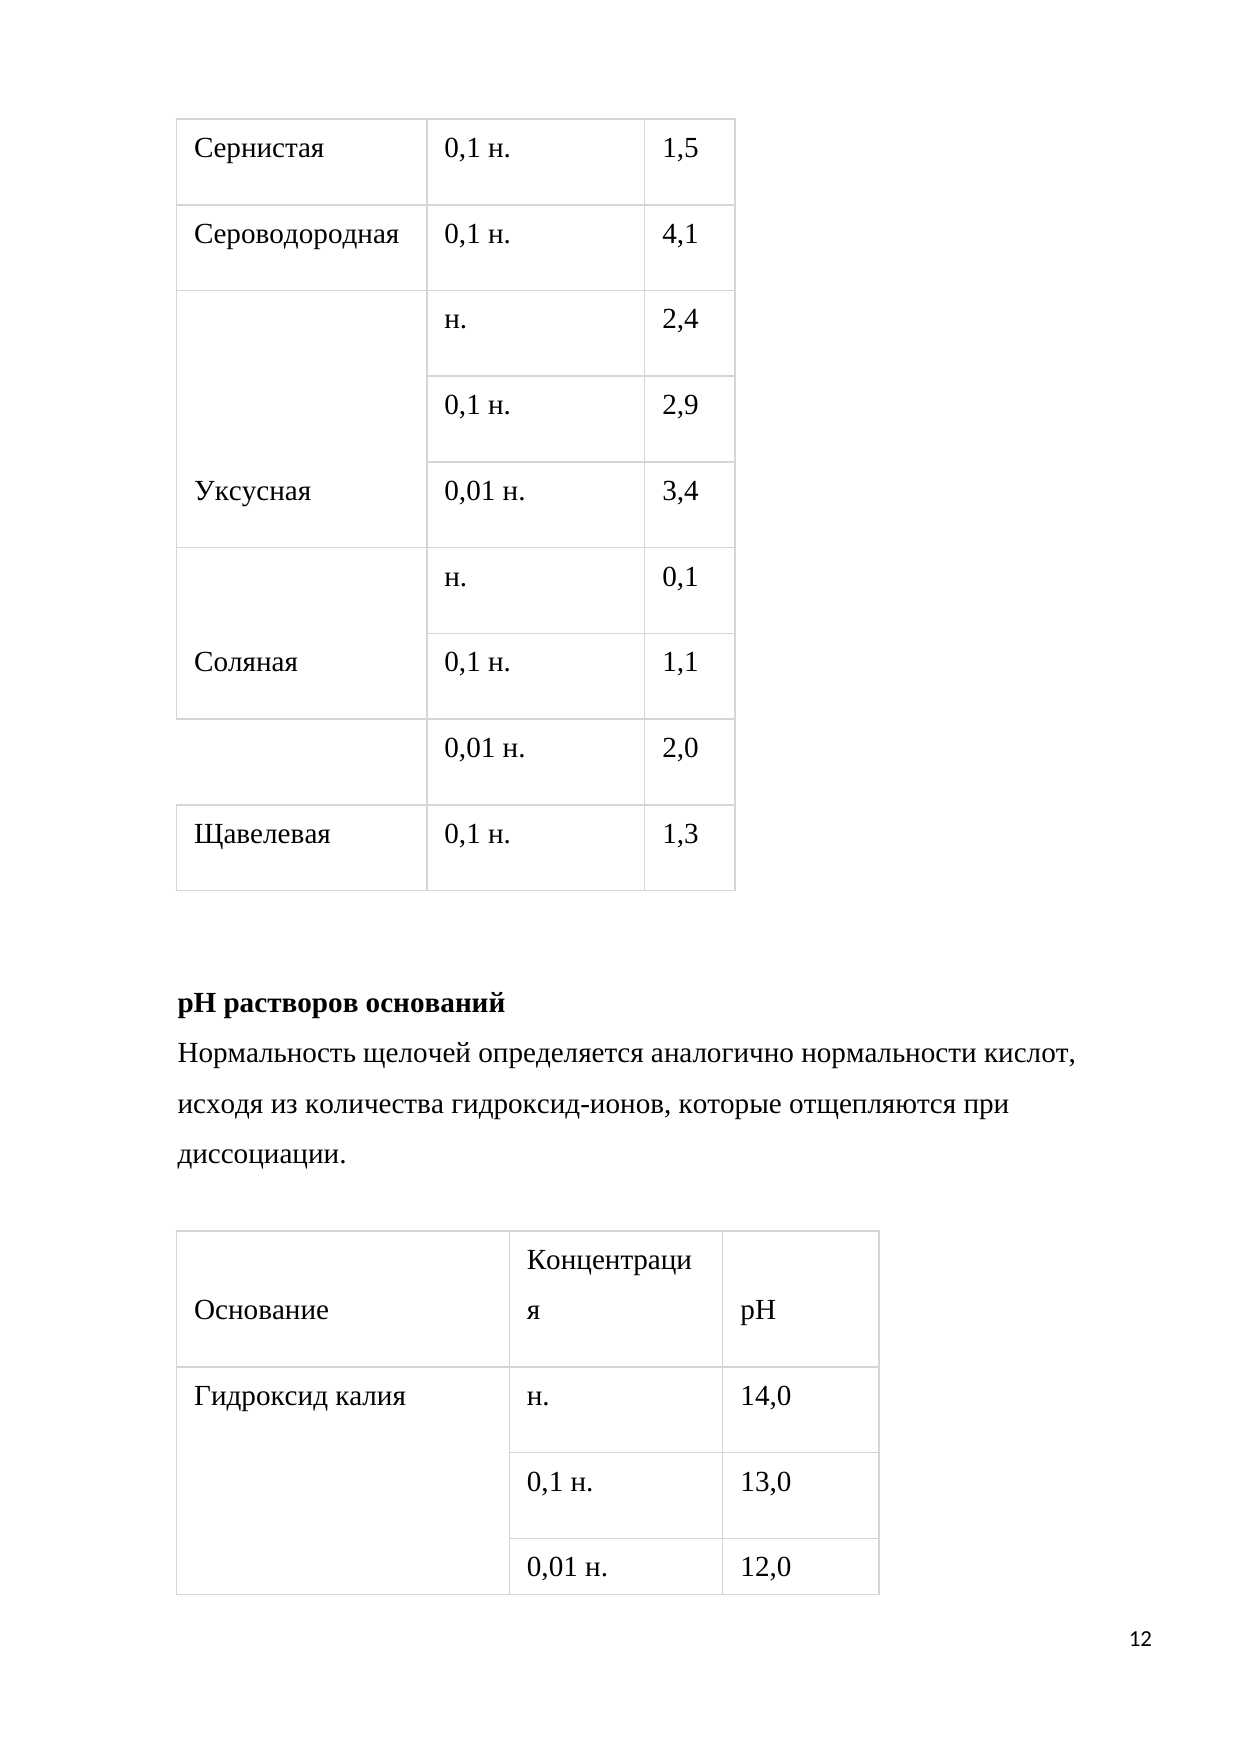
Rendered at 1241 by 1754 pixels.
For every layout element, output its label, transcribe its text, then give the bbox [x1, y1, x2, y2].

table_cell 2,4 [645, 291, 734, 375]
table_cell 1,5 [645, 120, 734, 204]
table_cell 0,1 н. [428, 634, 644, 718]
table_cell 0,1 н. [428, 120, 644, 204]
table_cell 2,9 [645, 377, 734, 461]
table_cell 12,0 [723, 1539, 878, 1593]
table_cell Соляная [177, 548, 426, 718]
table_cell 13,0 [723, 1453, 878, 1538]
table_header pH [723, 1232, 878, 1366]
table_cell Щавелевая [177, 806, 426, 890]
table_header Концентрация [510, 1232, 722, 1366]
table_cell 4,1 [645, 206, 734, 289]
table_cell н. [510, 1368, 722, 1452]
subtitle pH растворов оснований [177, 985, 1152, 1019]
table_cell н. [428, 291, 644, 375]
table_cell Уксусная [177, 291, 426, 547]
table_cell 1,1 [645, 634, 734, 718]
table_cell 0,1 [645, 548, 734, 632]
table_cell 0,1 н. [428, 806, 644, 890]
table_cell 0,1 н. [428, 377, 644, 461]
table_cell 3,4 [645, 463, 734, 547]
table_cell Сероводородная [177, 206, 426, 289]
table_cell 1,3 [645, 806, 734, 890]
table_header Основание [177, 1232, 509, 1366]
table_cell 0,01 н. [428, 720, 644, 804]
table_cell 0,01 н. [510, 1539, 722, 1593]
table_cell 2,0 [645, 720, 734, 804]
table_cell н. [428, 548, 644, 632]
table_cell Сернистая [177, 120, 426, 204]
table_cell 0,01 н. [428, 463, 644, 547]
table_cell 14,0 [723, 1368, 878, 1452]
text Нормальность щелочей определяется аналогично нормальности кислот, исходя из количества гидроксид-ионов, которые отщепляются при диссоциации. [177, 1036, 1152, 1170]
table_cell 0,1 н. [428, 206, 644, 289]
table_cell 0,1 н. [510, 1453, 722, 1538]
table_cell Гидроксид калия [177, 1368, 509, 1593]
